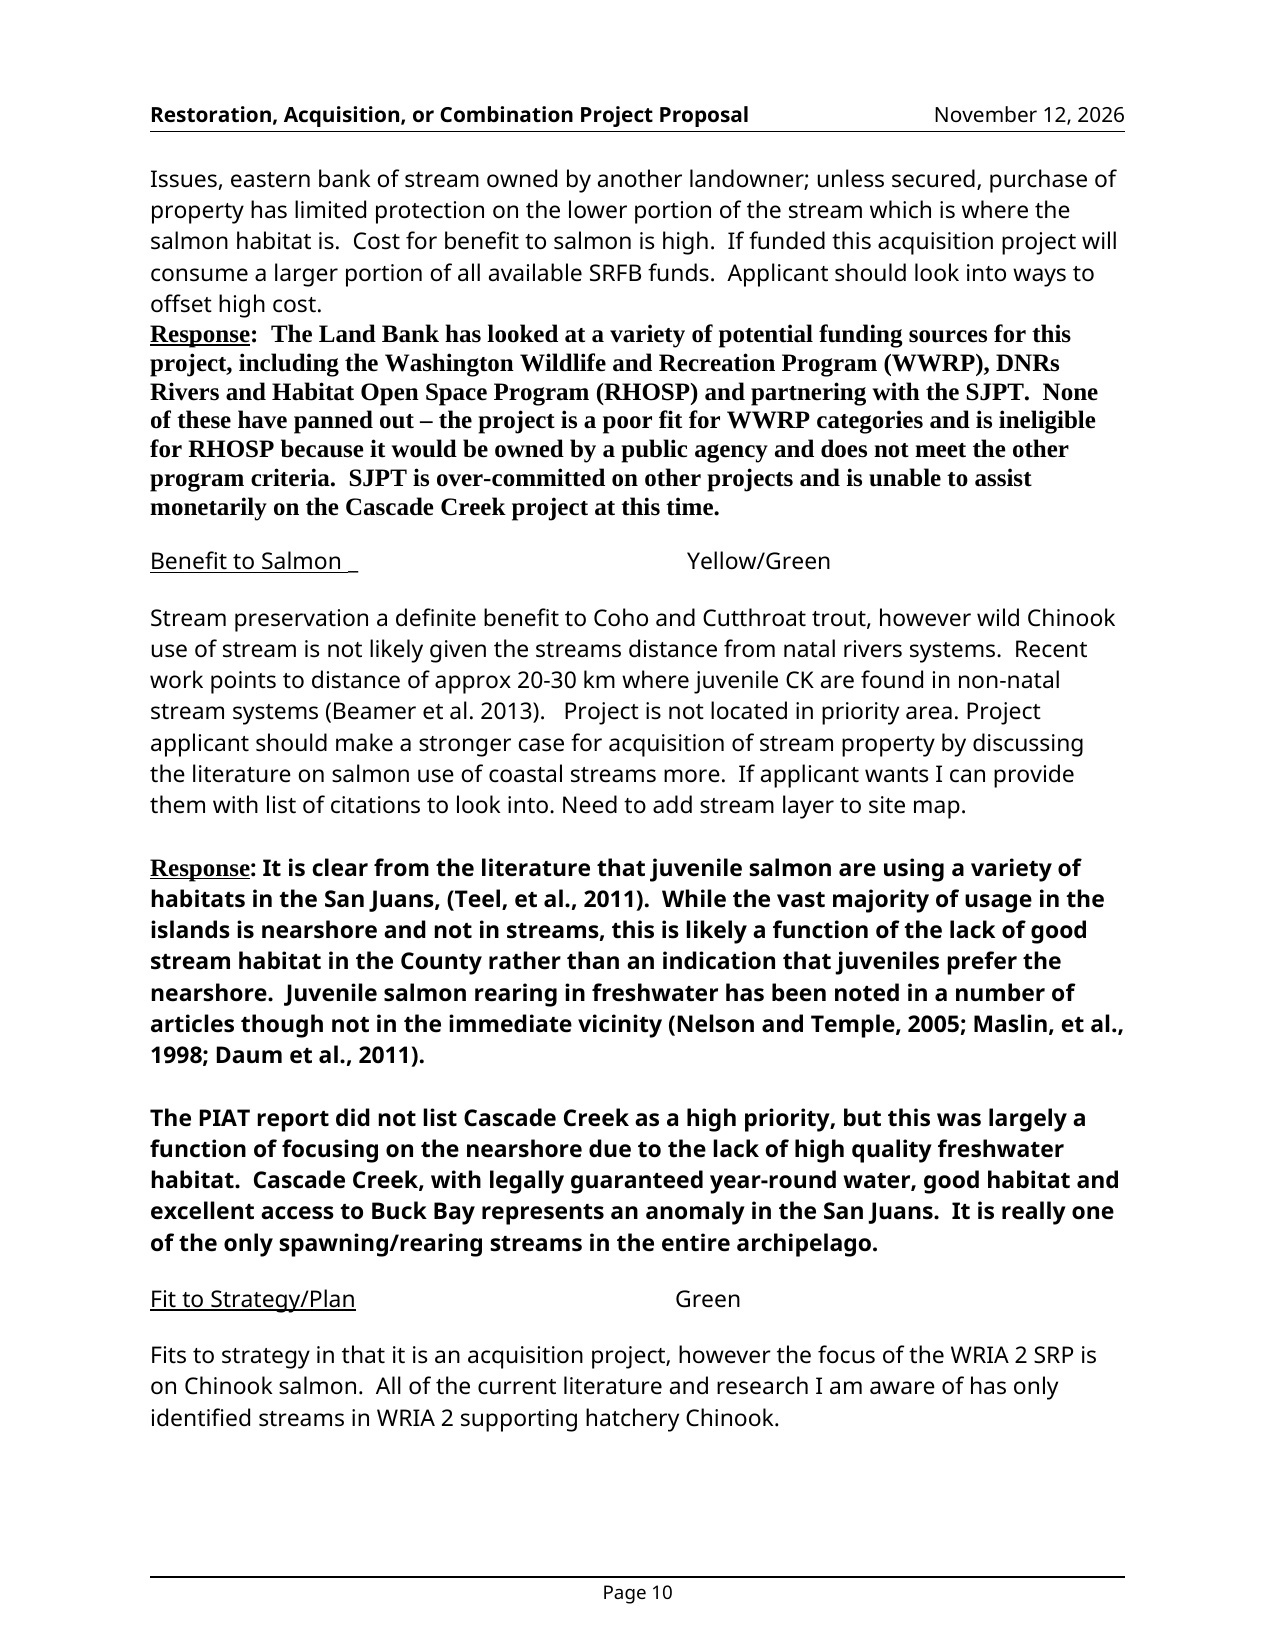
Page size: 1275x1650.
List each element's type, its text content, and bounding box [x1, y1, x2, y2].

text Issues, eastern bank of stream owned by another landowner; unless secured, purchase of property has limited protection on the lower portion of the stream which is where the salmon habitat is. Cost for benefit to salmon is high. If funded this acquisition project will consume a larger portion of all available SRFB funds. Applicant should look into ways to offset high cost. [150, 163, 1125, 319]
text Fit to Strategy/Plan Green [150, 1283, 1125, 1314]
text Response: It is clear from the literature that juvenile salmon are using a variety of habitats in the San Juans, (Teel, et al., 2011). While the vast majority of usage in the islands is nearshore and not in streams, this is likely a function of the lack of good stream habitat in the County rather than an indication that juveniles prefer the nearshore. Juvenile salmon rearing in freshwater has been noted in a number of articles though not in the immediate vicinity (Nelson and Temple, 2005; Maslin, et al., 1998; Daum et al., 2011). [150, 852, 1125, 1070]
text The PIAT report did not list Cascade Creek as a high priority, but this was largely a function of focusing on the nearshore due to the lack of high quality freshwater habitat. Cascade Creek, with legally guaranteed year-round water, good habitat and excellent access to Buck Bay represents an anomaly in the San Juans. It is really one of the only spawning/rearing streams in the entire archipelago. [150, 1102, 1125, 1258]
text Response: The Land Bank has looked at a variety of potential funding sources for this project, including the Washington Wildlife and Recreation Program (WWRP), DNRs Rivers and Habitat Open Space Program (RHOSP) and partnering with the SJPT. None of these have panned out – the project is a poor fit for WWRP categories and is ineligible for RHOSP because it would be owned by a public agency and does not meet the other program criteria. SJPT is over-committed on other projects and is unable to assist monetarily on the Cascade Creek project at this time. [150, 319, 1125, 520]
text Benefit to Salmon _ Yellow/Green [150, 545, 1125, 577]
text Fits to strategy in that it is an acquisition project, however the focus of the WRIA 2 SRP is on Chinook salmon. All of the current literature and research I am aware of has only identified streams in WRIA 2 supporting hatchery Chinook. [780, 1339, 1125, 1433]
text Stream preservation a definite benefit to Coho and Cutthroat trout, however wild Chinook use of stream is not likely given the streams distance from natal rivers systems. Recent work points to distance of approx 20-30 km where juvenile CK are found in non-natal stream systems (Beamer et al. 2013). Project is not located in priority area. Project applicant should make a stronger case for acquisition of stream property by discussing the literature on salmon use of coastal streams more. If applicant wants I can provide them with list of citations to look into. Need to add stream layer to site map. [150, 602, 1125, 820]
